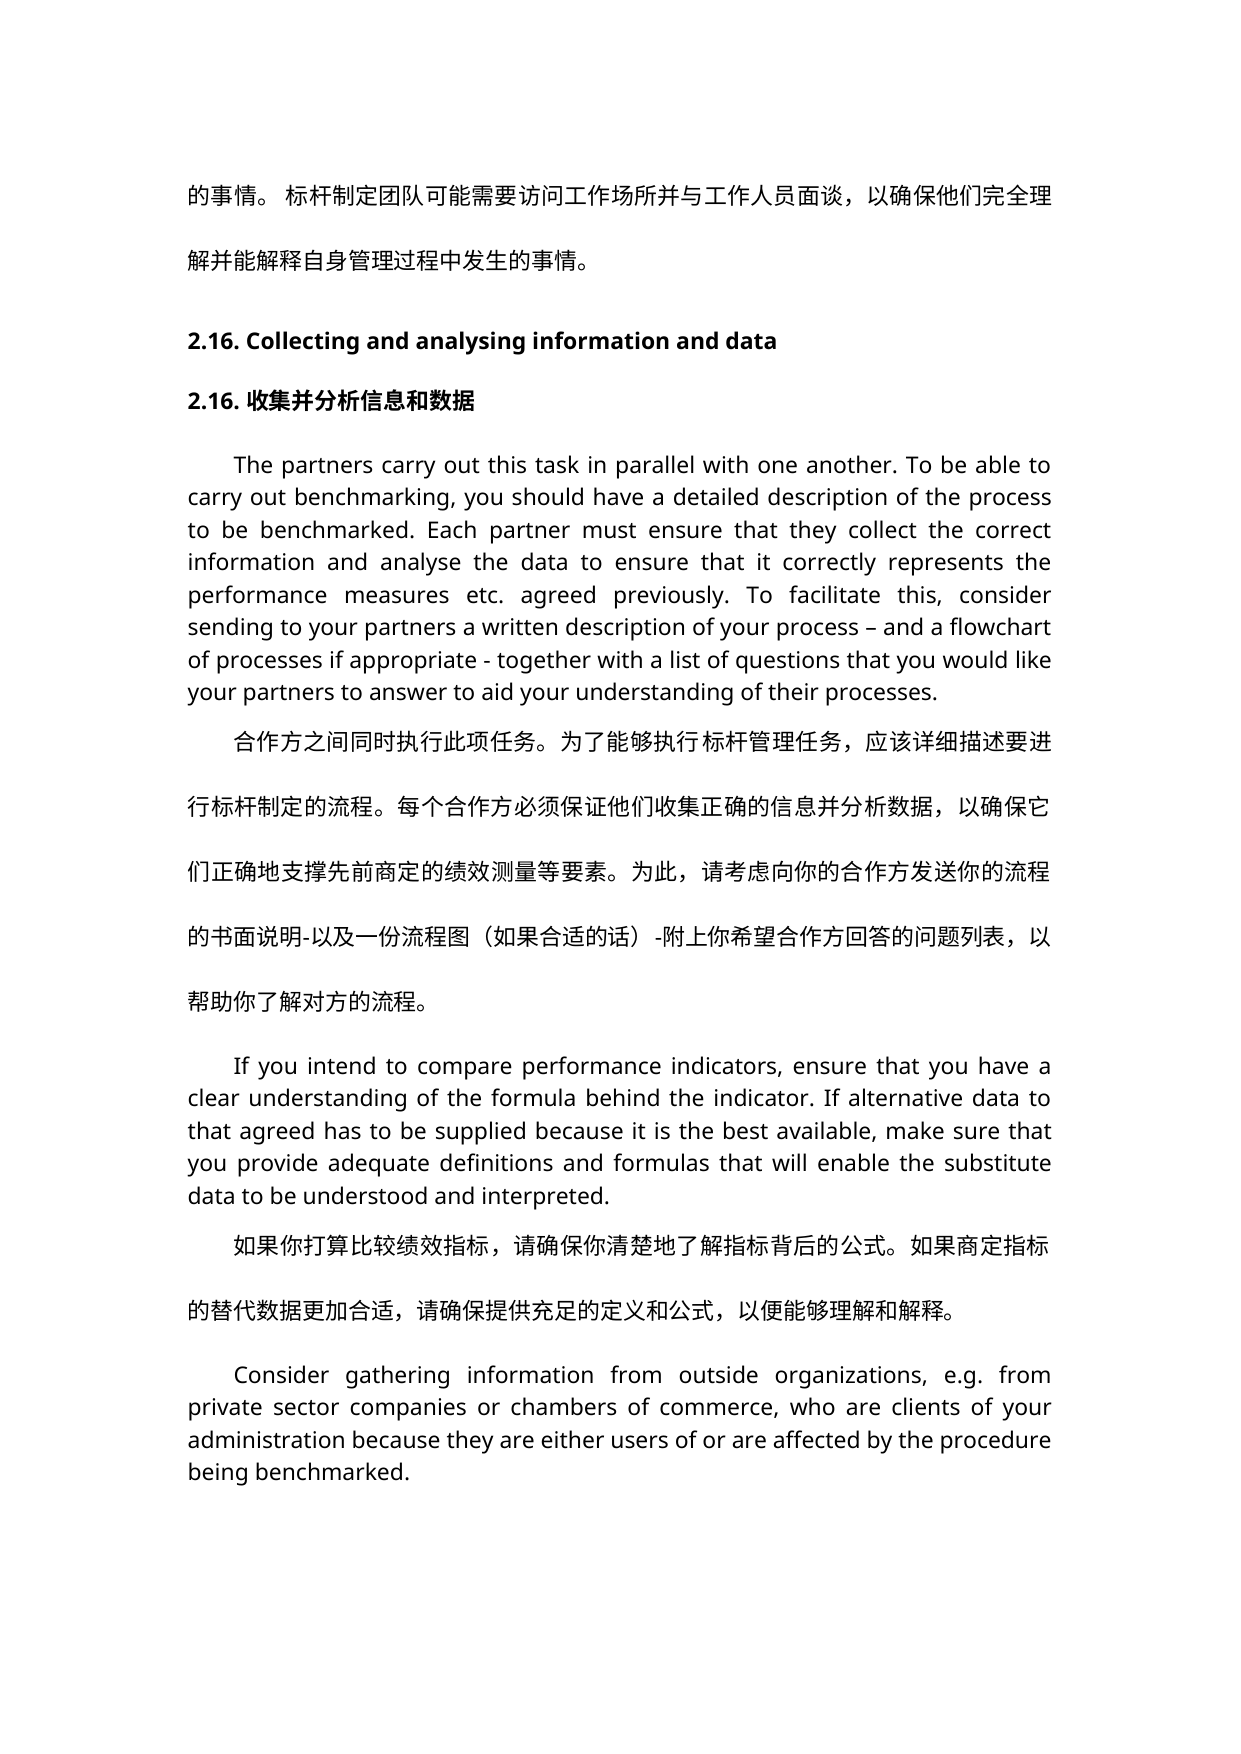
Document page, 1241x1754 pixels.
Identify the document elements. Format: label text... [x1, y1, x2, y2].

text Consider gathering information from outside organizations, e.g. from private sector companies or chambers of commerce, who are clients of your administration because they are either users of or are affected by the procedure being benchmarked. [187, 1358, 1053, 1488]
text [187, 162, 1053, 292]
text 合作方之间同时执行此项任务。为了能够执行标杆管理任务，应该详细描述要进行标杆制定的流程。每个合作方必须保证他们收集正确的信息并分析数据，以确保它们正确地支撑先前商定的绩效测量等要素。为此，请考虑向你的合作方发送你的流程的书面说明-以及一份流程图（如果合适的话）-附上你希望合作方回答的问题列表，以帮助你了解对方的流程。 [187, 708, 1053, 1033]
text 2.16. 收集并分析信息和数据 [187, 367, 1053, 432]
text The partners carry out this task in parallel with one another. To be able to carry out benchmarking, you should have a detailed description of the process to be benchmarked. Each partner must ensure that they collect the correct information and analyse the data to ensure that it correctly represents the performance measures etc. agreed previously. To facilitate this, consider sending to your partners a written description of your process – and a flowchart of processes if appropriate - together with a list of questions that you would like your partners to answer to aid your understanding of their processes. [187, 448, 1053, 708]
text If you intend to compare performance indicators, ensure that you have a clear understanding of the formula behind the indicator. If alternative data to that agreed has to be supplied because it is the best available, make sure that you provide adequate definitions and formulas that will enable the substitute data to be understood and interpreted. [187, 1049, 1053, 1212]
text 如果你打算比较绩效指标，请确保你清楚地了解指标背后的公式。如果商定指标的替代数据更加合适，请确保提供充足的定义和公式，以便能够理解和解释。 [187, 1212, 1053, 1342]
text 2.16. Collecting and analysing information and data [187, 324, 1053, 357]
